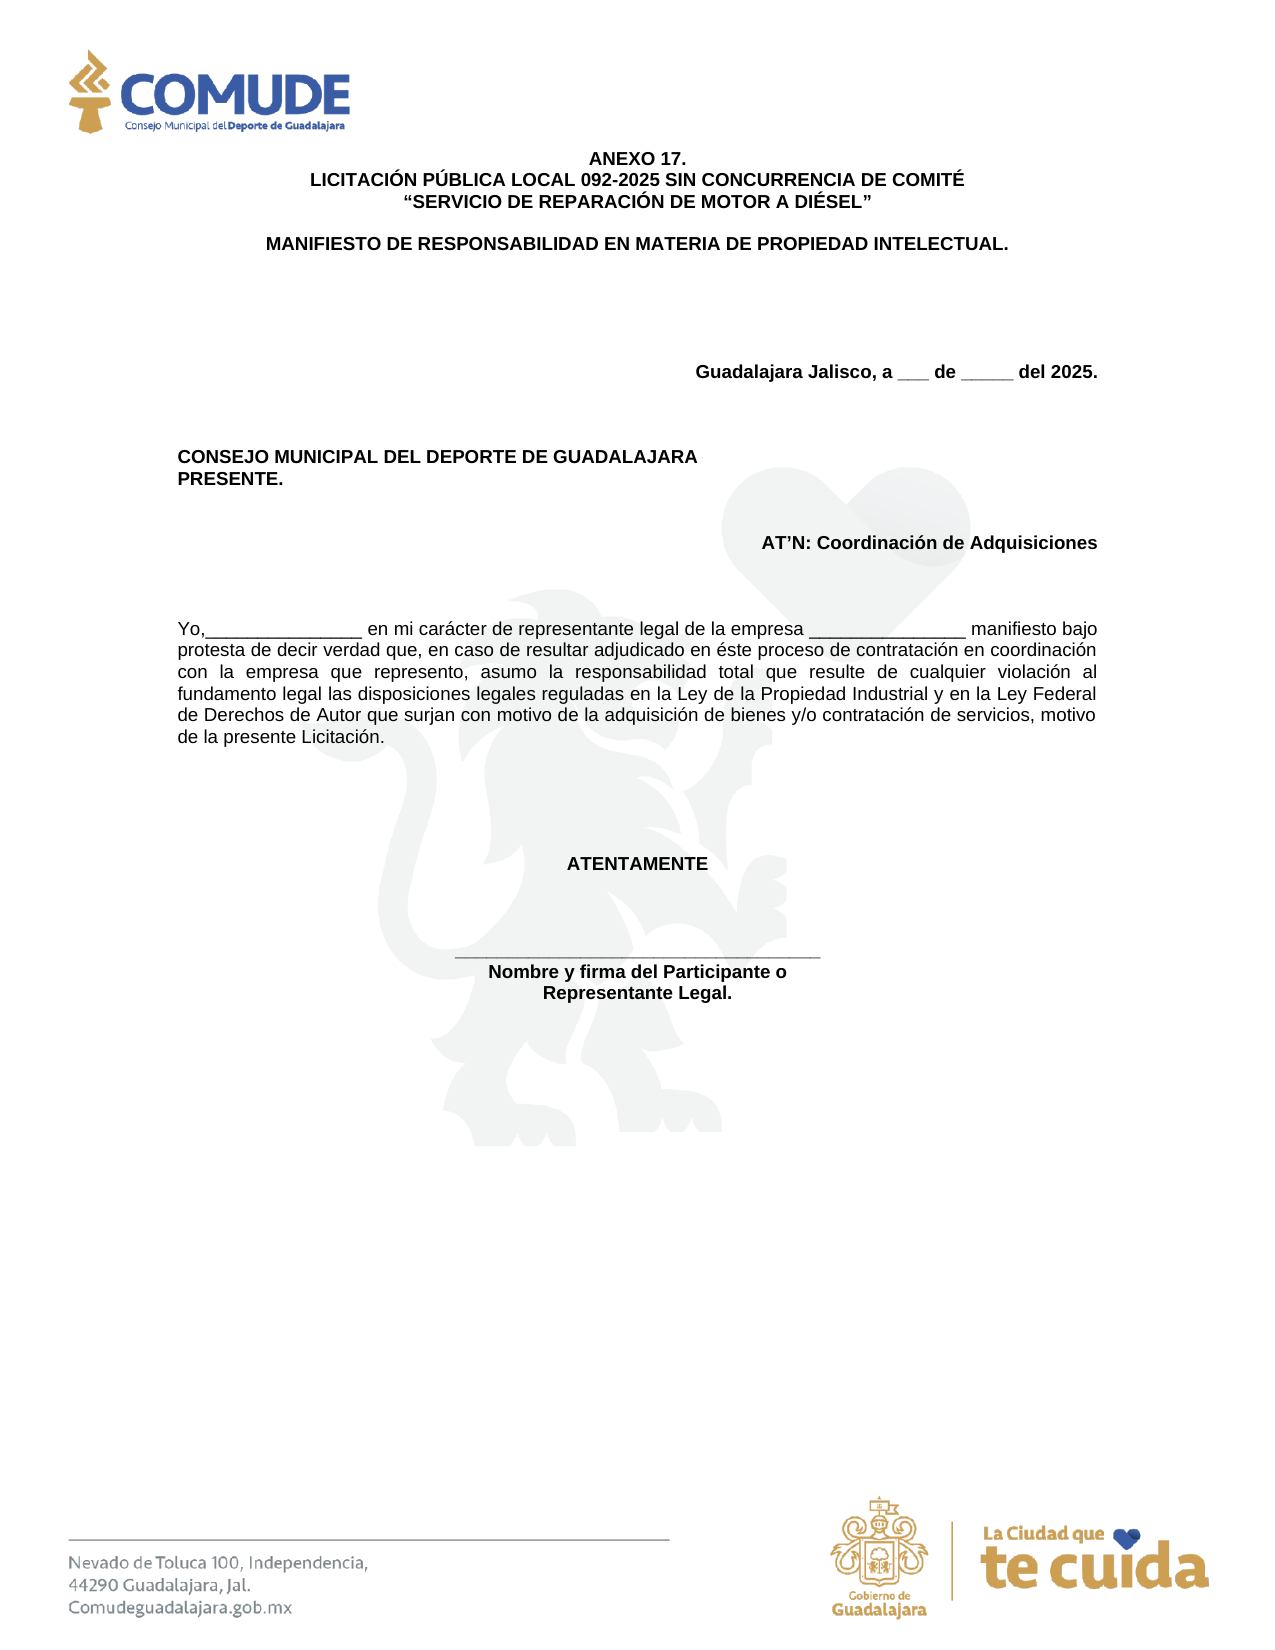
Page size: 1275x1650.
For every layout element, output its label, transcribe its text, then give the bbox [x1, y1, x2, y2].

text AT’N: Coordinación de Adquisiciones [177, 532, 1098, 554]
text CONSEJO MUNICIPAL DEL DEPORTE DE GUADALAJARA [177, 446, 1098, 467]
text ANEXO 17. [148, 148, 1127, 169]
text “SERVICIO DE REPARACIÓN DE MOTOR A DIÉSEL” [148, 191, 1127, 212]
picture [5, 5, 1273, 1646]
text PRESENTE. [177, 467, 1098, 489]
text Yo,_______________ en mi carácter de representante legal de la empresa _______________ manifiesto bajo protesta de decir verdad que, en caso de resultar adjudicado en éste proceso de contratación en coordinación con la empresa que represento, asumo la responsabilidad total que resulte de cualquier violación al fundamento legal las disposiciones legales reguladas en la Ley de la Propiedad Industrial y en la Ley Federal de Derechos de Autor que surjan con motivo de la adquisición de bienes y/o contratación de servicios, motivo de la presente Licitación. [177, 618, 1098, 747]
text ___________________________________ [148, 939, 1127, 961]
text LICITACIÓN PÚBLICA LOCAL 092-2025 SIN CONCURRENCIA DE COMITÉ [148, 169, 1127, 191]
text Guadalajara Jalisco, a ___ de _____ del 2025. [148, 360, 1098, 382]
text Representante Legal. [148, 982, 1127, 1004]
text ATENTAMENTE [148, 853, 1127, 874]
text MANIFIESTO DE RESPONSABILIDAD EN MATERIA DE PROPIEDAD INTELECTUAL. [148, 233, 1127, 255]
text Nombre y firma del Participante o [148, 961, 1127, 982]
